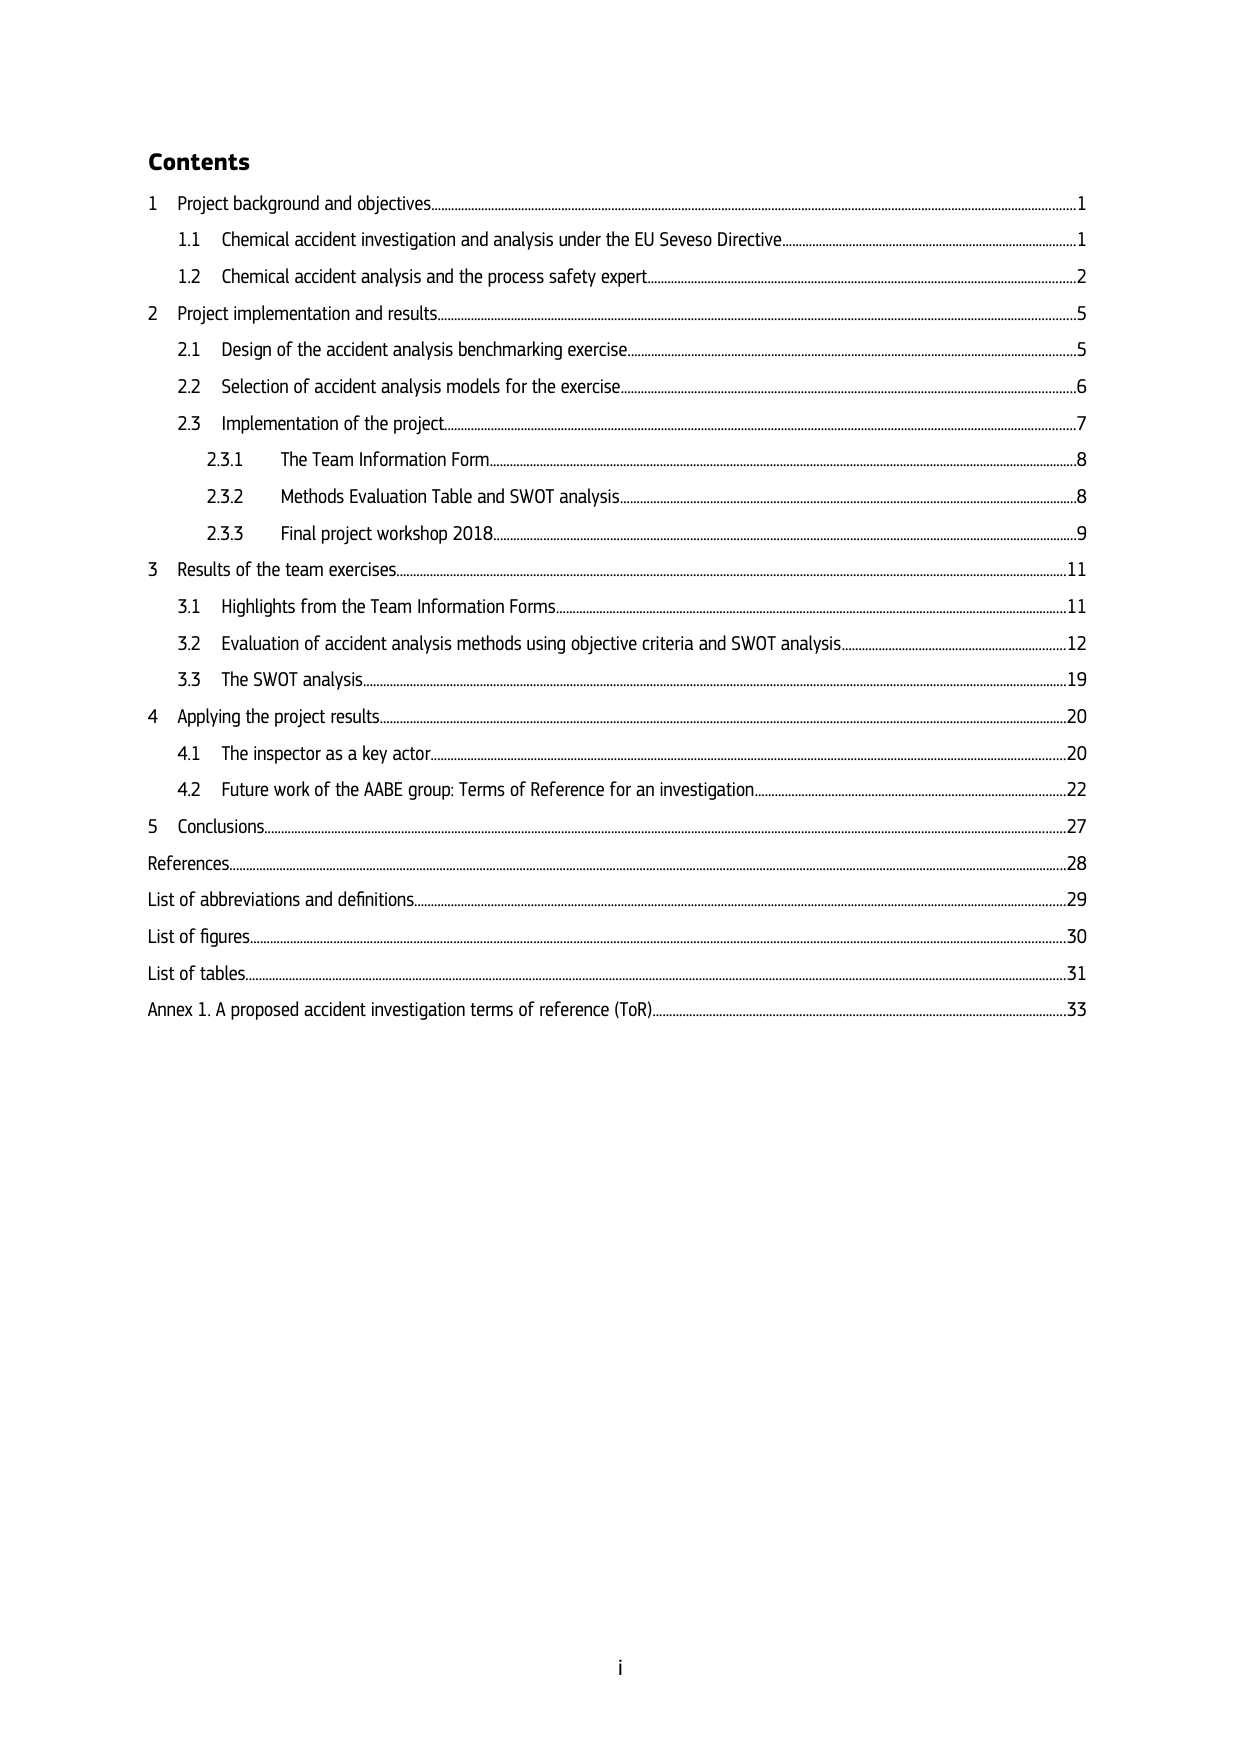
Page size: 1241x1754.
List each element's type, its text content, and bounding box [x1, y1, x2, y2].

text 1.2 Chemical accident analysis and the process safety expert 2 [177, 265, 1093, 289]
text 4.2 Future work of the AABE group: Terms of Reference for an investigation 22 [177, 778, 1093, 802]
text 2.3.1 The Team Information Form 8 [207, 448, 1093, 472]
text 3.1 Highlights from the Team Information Forms 11 [177, 595, 1093, 619]
text List of abbreviations and definitions 29 [148, 888, 1093, 912]
text List of figures 30 [148, 925, 1093, 949]
text 2.2 Selection of accident analysis models for the exercise 6 [177, 375, 1093, 399]
text References 28 [148, 852, 1093, 876]
text 4 Applying the project results 20 [148, 705, 1093, 729]
text Annex 1. A proposed accident investigation terms of reference (ToR) 33 [148, 998, 1093, 1022]
text 2 Project implementation and results 5 [148, 302, 1093, 326]
title Contents [148, 148, 1093, 179]
text 2.3.2 Methods Evaluation Table and SWOT analysis 8 [207, 485, 1093, 509]
text 3 Results of the team exercises 11 [148, 558, 1093, 582]
text 5 Conclusions 27 [148, 815, 1093, 839]
text 1 Project background and objectives 1 [148, 192, 1093, 216]
text List of tables 31 [148, 962, 1093, 986]
text 2.1 Design of the accident analysis benchmarking exercise 5 [177, 338, 1093, 362]
text 3.3 The SWOT analysis 19 [177, 668, 1093, 692]
text 4.1 The inspector as a key actor 20 [177, 742, 1093, 766]
text 3.2 Evaluation of accident analysis methods using objective criteria and SWOT analysis 12 [177, 632, 1093, 656]
text 1.1 Chemical accident investigation and analysis under the EU Seveso Directive 1 [177, 228, 1093, 252]
text 2.3.3 Final project workshop 2018 9 [207, 522, 1093, 546]
text 2.3 Implementation of the project 7 [177, 412, 1093, 436]
